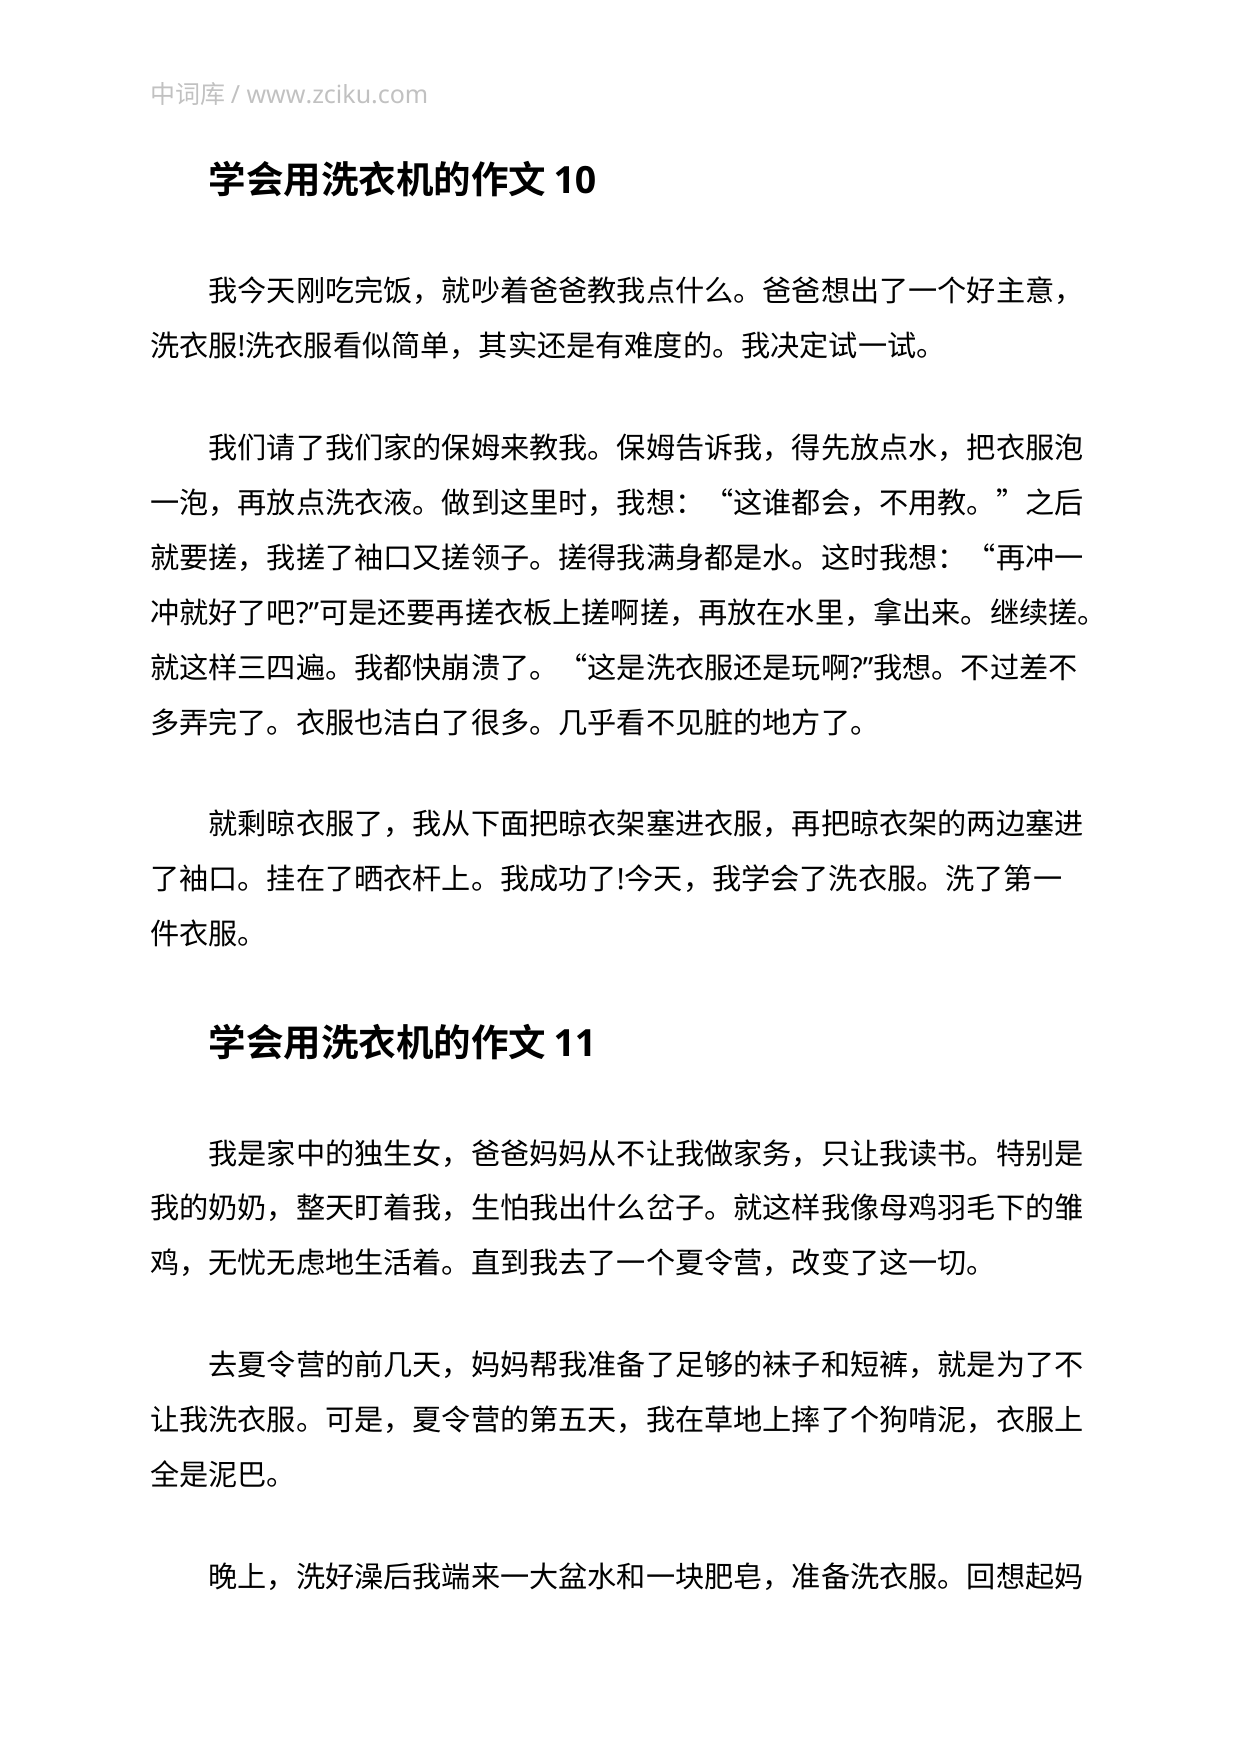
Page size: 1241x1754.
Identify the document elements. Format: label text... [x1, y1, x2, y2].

text 我们请了我们家的保姆来教我。保姆告诉我，得先放点水，把衣服泡一泡，再放点洗衣液。做到这里时，我想：“这谁都会，不用教。”之后就要搓，我搓了袖口又搓领子。搓得我满身都是水。这时我想：“再冲一冲就好了吧?”可是还要再搓衣板上搓啊搓，再放在水里，拿出来。继续搓。就这样三四遍。我都快崩溃了。“这是洗衣服还是玩啊?”我想。不过差不多弄完了。衣服也洁白了很多。几乎看不见脏的地方了。 [150, 424, 1090, 741]
text 我是家中的独生女，爸爸妈妈从不让我做家务，只让我读书。特别是我的奶奶，整天盯着我，生怕我出什么岔子。就这样我像母鸡羽毛下的雏鸡，无忧无虑地生活着。直到我去了一个夏令营，改变了这一切。 [150, 1130, 1090, 1282]
text 去夏令营的前几天，妈妈帮我准备了足够的袜子和短裤，就是为了不让我洗衣服。可是，夏令营的第五天，我在草地上摔了个狗啃泥，衣服上全是泥巴。 [150, 1342, 1090, 1494]
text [150, 1553, 1090, 1596]
text 就剩晾衣服了，我从下面把晾衣架塞进衣服，再把晾衣架的两边塞进了袖口。挂在了晒衣杆上。我成功了!今天，我学会了洗衣服。洗了第一件衣服。 [150, 801, 1090, 953]
text 学会用洗衣机的作文11 [150, 1013, 1090, 1067]
text 学会用洗衣机的作文10 [150, 150, 1090, 204]
text 我今天刚吃完饭，就吵着爸爸教我点什么。爸爸想出了一个好主意，洗衣服!洗衣服看似简单，其实还是有难度的。我决定试一试。 [150, 268, 1090, 365]
